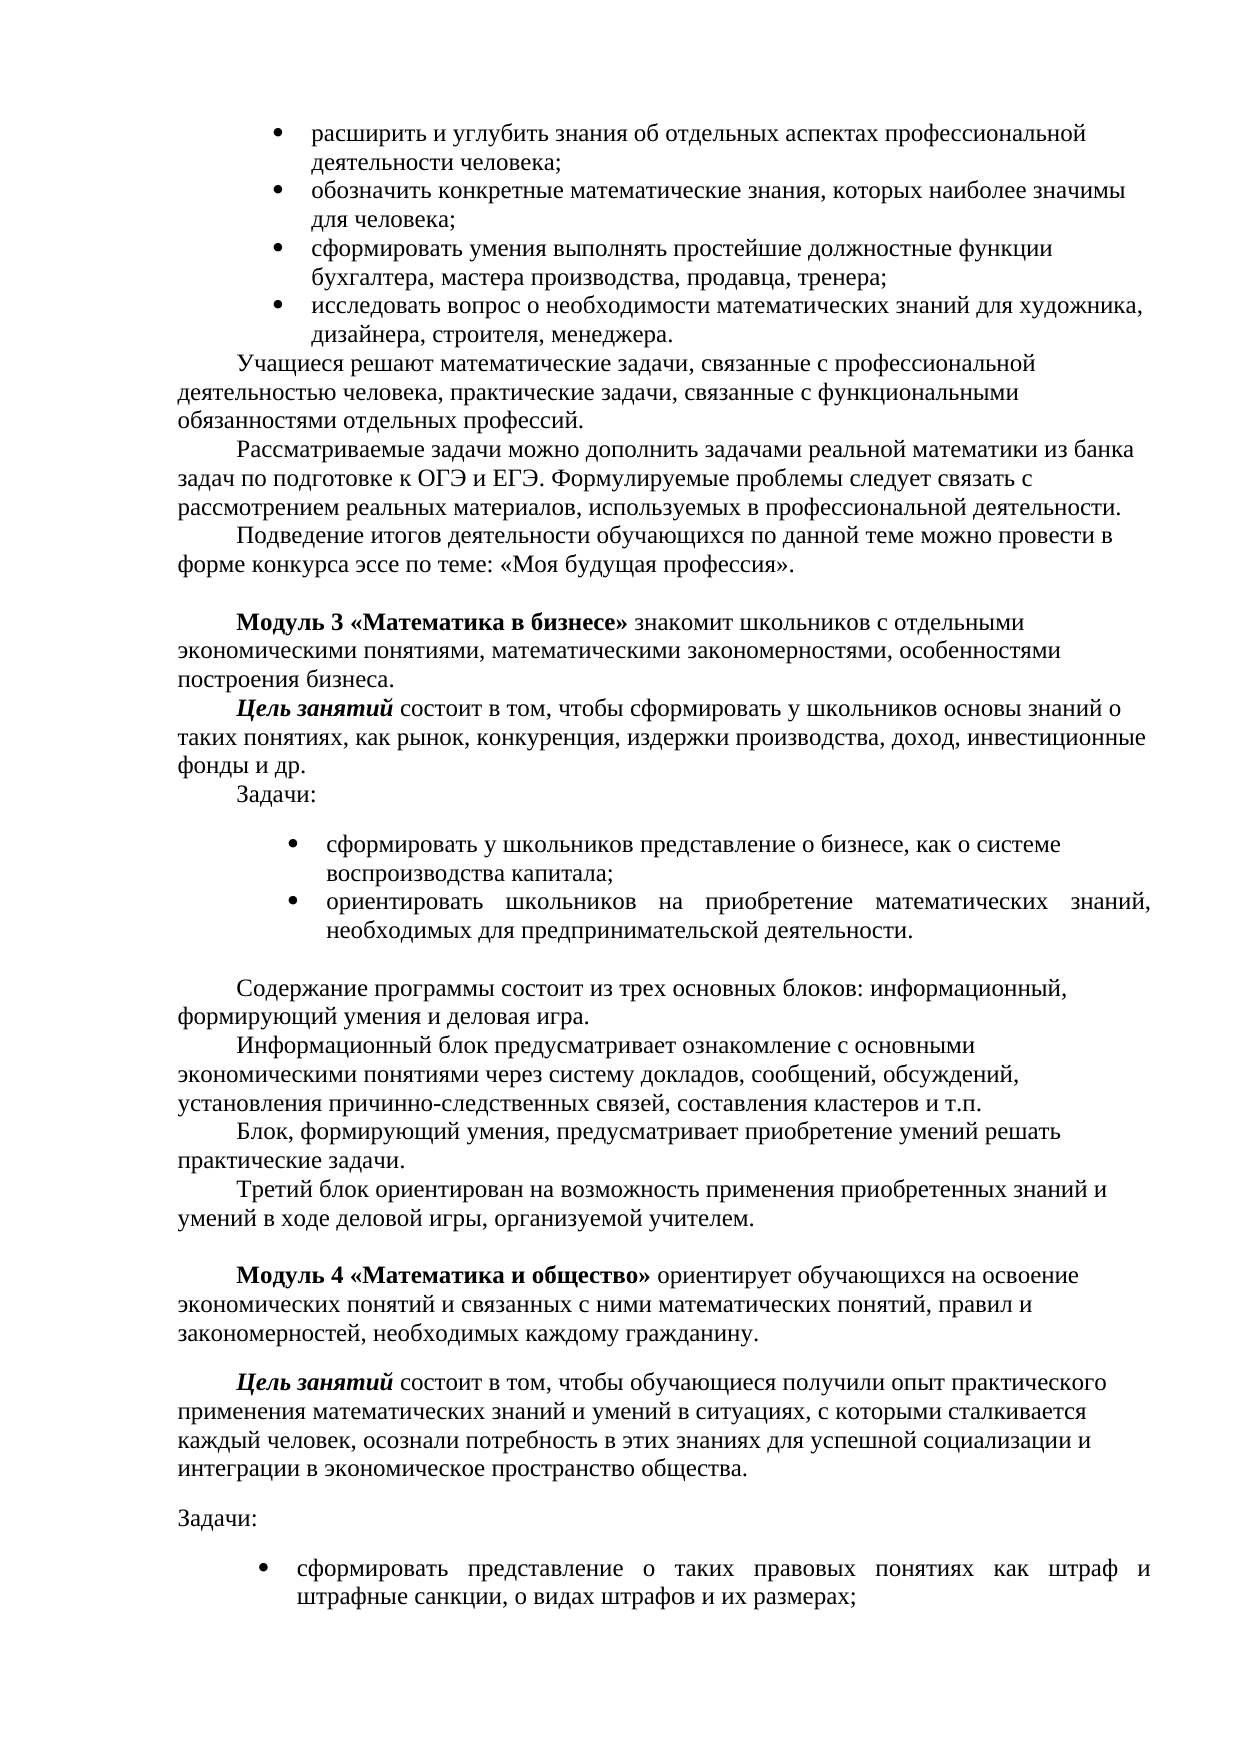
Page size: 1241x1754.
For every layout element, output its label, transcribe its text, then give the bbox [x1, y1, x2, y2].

text Блок, формирующий умения, предусматривает приобретение умений решать практические задачи. [177, 1116, 1152, 1174]
list сформировать у школьников представление о бизнесе, как о системе воспроизводства капитала; [288, 829, 1152, 886]
text Задачи: [177, 779, 1152, 808]
text Модуль 3 «Математика в бизнесе» знакомит школьников с отдельными экономическими понятиями, математическими закономерностями, особенностями построения бизнеса. [177, 607, 1152, 693]
text Информационный блок предусматривает ознакомление с основными экономическими понятиями через систему докладов, сообщений, обсуждений, установления причинно-следственных связей, составления кластеров и т.п. [177, 1030, 1152, 1116]
list ориентировать школьников на приобретение математических знаний, необходимых для предпринимательской деятельности. [288, 886, 1152, 944]
text Цель занятий состоит в том, чтобы обучающиеся получили опыт практического применения математических знаний и умений в ситуациях, с которыми сталкивается каждый человек, осознали потребность в этих знаниях для успешной социализации и интеграции в экономическое пространство общества. [177, 1367, 1152, 1482]
list сформировать представление о таких правовых понятиях как штраф и штрафные санкции, о видах штрафов и их размерах; [259, 1553, 1152, 1610]
text Цель занятий состоит в том, чтобы сформировать у школьников основы знаний о таких понятиях, как рынок, конкуренция, издержки производства, доход, инвестиционные фонды и др. [177, 693, 1152, 779]
list сформировать умения выполнять простейшие должностные функции бухгалтера, мастера производства, продавца, тренера; [274, 233, 1152, 291]
text Содержание программы состоит из трех основных блоков: информационный, формирующий умения и деловая игра. [177, 973, 1152, 1030]
list исследовать вопрос о необходимости математических знаний для художника, дизайнера, строителя, менеджера. [274, 291, 1152, 348]
list расширить и углубить знания об отдельных аспектах профессиональной деятельности человека; [274, 118, 1152, 176]
text Подведение итогов деятельности обучающихся по данной теме можно провести в форме конкурса эссе по теме: «Моя будущая профессия». [177, 521, 1152, 578]
text Учащиеся решают математические задачи, связанные с профессиональной деятельностью человека, практические задачи, связанные с функциональными обязанностями отдельных профессий. [177, 348, 1152, 434]
text Задачи: [177, 1503, 1152, 1532]
text Рассматриваемые задачи можно дополнить задачами реальной математики из банка задач по подготовке к ОГЭ и ЕГЭ. Формулируемые проблемы следует связать с рассмотрением реальных материалов, используемых в профессиональной деятельности. [177, 434, 1152, 521]
text Модуль 4 «Математика и общество» ориентирует обучающихся на освоение экономических понятий и связанных с ними математических понятий, правил и закономерностей, необходимых каждому гражданину. [177, 1260, 1152, 1346]
text Третий блок ориентирован на возможность применения приобретенных знаний и умений в ходе деловой игры, организуемой учителем. [177, 1174, 1152, 1231]
list обозначить конкретные математические знания, которых наиболее значимы для человека; [274, 176, 1152, 233]
